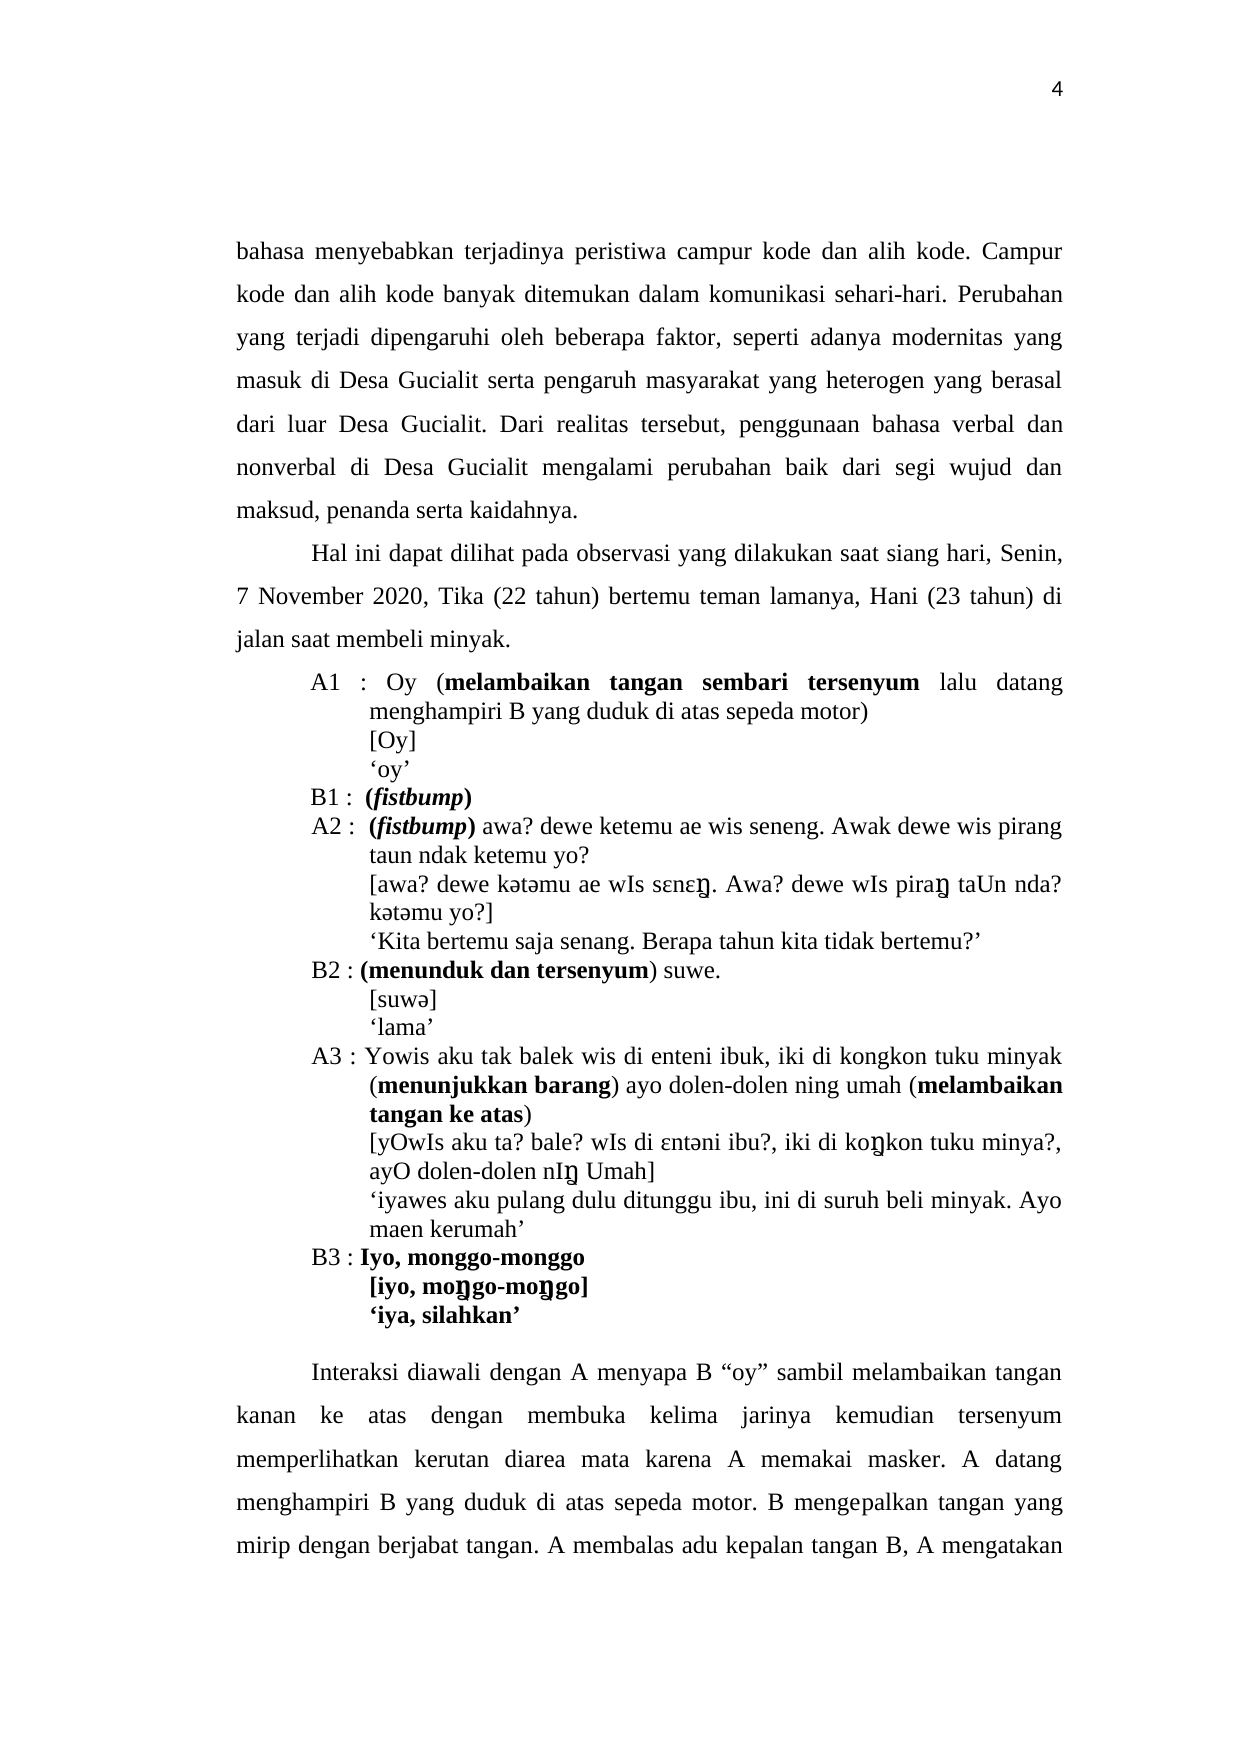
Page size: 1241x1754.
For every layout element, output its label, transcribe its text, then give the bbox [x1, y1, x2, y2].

text ‘iya, silahkan’ [236, 1300, 1063, 1329]
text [236, 236, 1063, 524]
text B2 : (menunduk dan tersenyum) suwe. [311, 955, 1063, 984]
text ‘Kita bertemu saja senang. Berapa tahun kita tidak bertemu?’ [311, 926, 1063, 955]
text [iyo, moꬼgo-moꬼgo] [236, 1271, 1063, 1300]
text B1 : (fistbump) [310, 782, 1063, 811]
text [236, 1357, 1063, 1559]
text A2 : (fistbump) awa? dewe ketemu ae wis seneng. Awak dewe wis pirang taun ndak ketemu yo? [311, 811, 1063, 869]
text B3 : Iyo, monggo-monggo [236, 1242, 1063, 1271]
text ‘iyawes aku pulang dulu ditunggu ibu, ini di suruh beli minyak. Ayo maen kerumah’ [311, 1185, 1063, 1242]
text [Oy] [236, 725, 1063, 754]
text A1 : Oy (melambaikan tangan sembari tersenyum lalu datang menghampiri B yang duduk di atas sepeda motor) [310, 667, 1063, 725]
text A3 : Yowis aku tak balek wis di enteni ibuk, iki di kongkon tuku minyak (menunjukkan barang) ayo dolen-dolen ning umah (melambaikan tangan ke atas) [311, 1041, 1063, 1127]
text [awa? dewe kətəmu ae wIs sεnεꬼ. Awa? dewe wIs piraꬼ taUn nda? kətəmu yo?] [311, 869, 1063, 926]
text [yOwIs aku ta? bale? wIs di εntəni ibu?, iki di koꬼkon tuku minya?, ayO dolen-dolen nIꬼ Umah] [311, 1127, 1063, 1185]
text ‘lama’ [311, 1012, 1063, 1041]
text [suwə] [369, 984, 1063, 1012]
text ‘oy’ [369, 754, 1063, 782]
text Hal ini dapat dilihat pada observasi yang dilakukan saat siang hari, Senin, 7 November 2020, Tika (22 tahun) bertemu teman lamanya, Hani (23 tahun) di jalan saat membeli minyak. [236, 538, 1063, 653]
